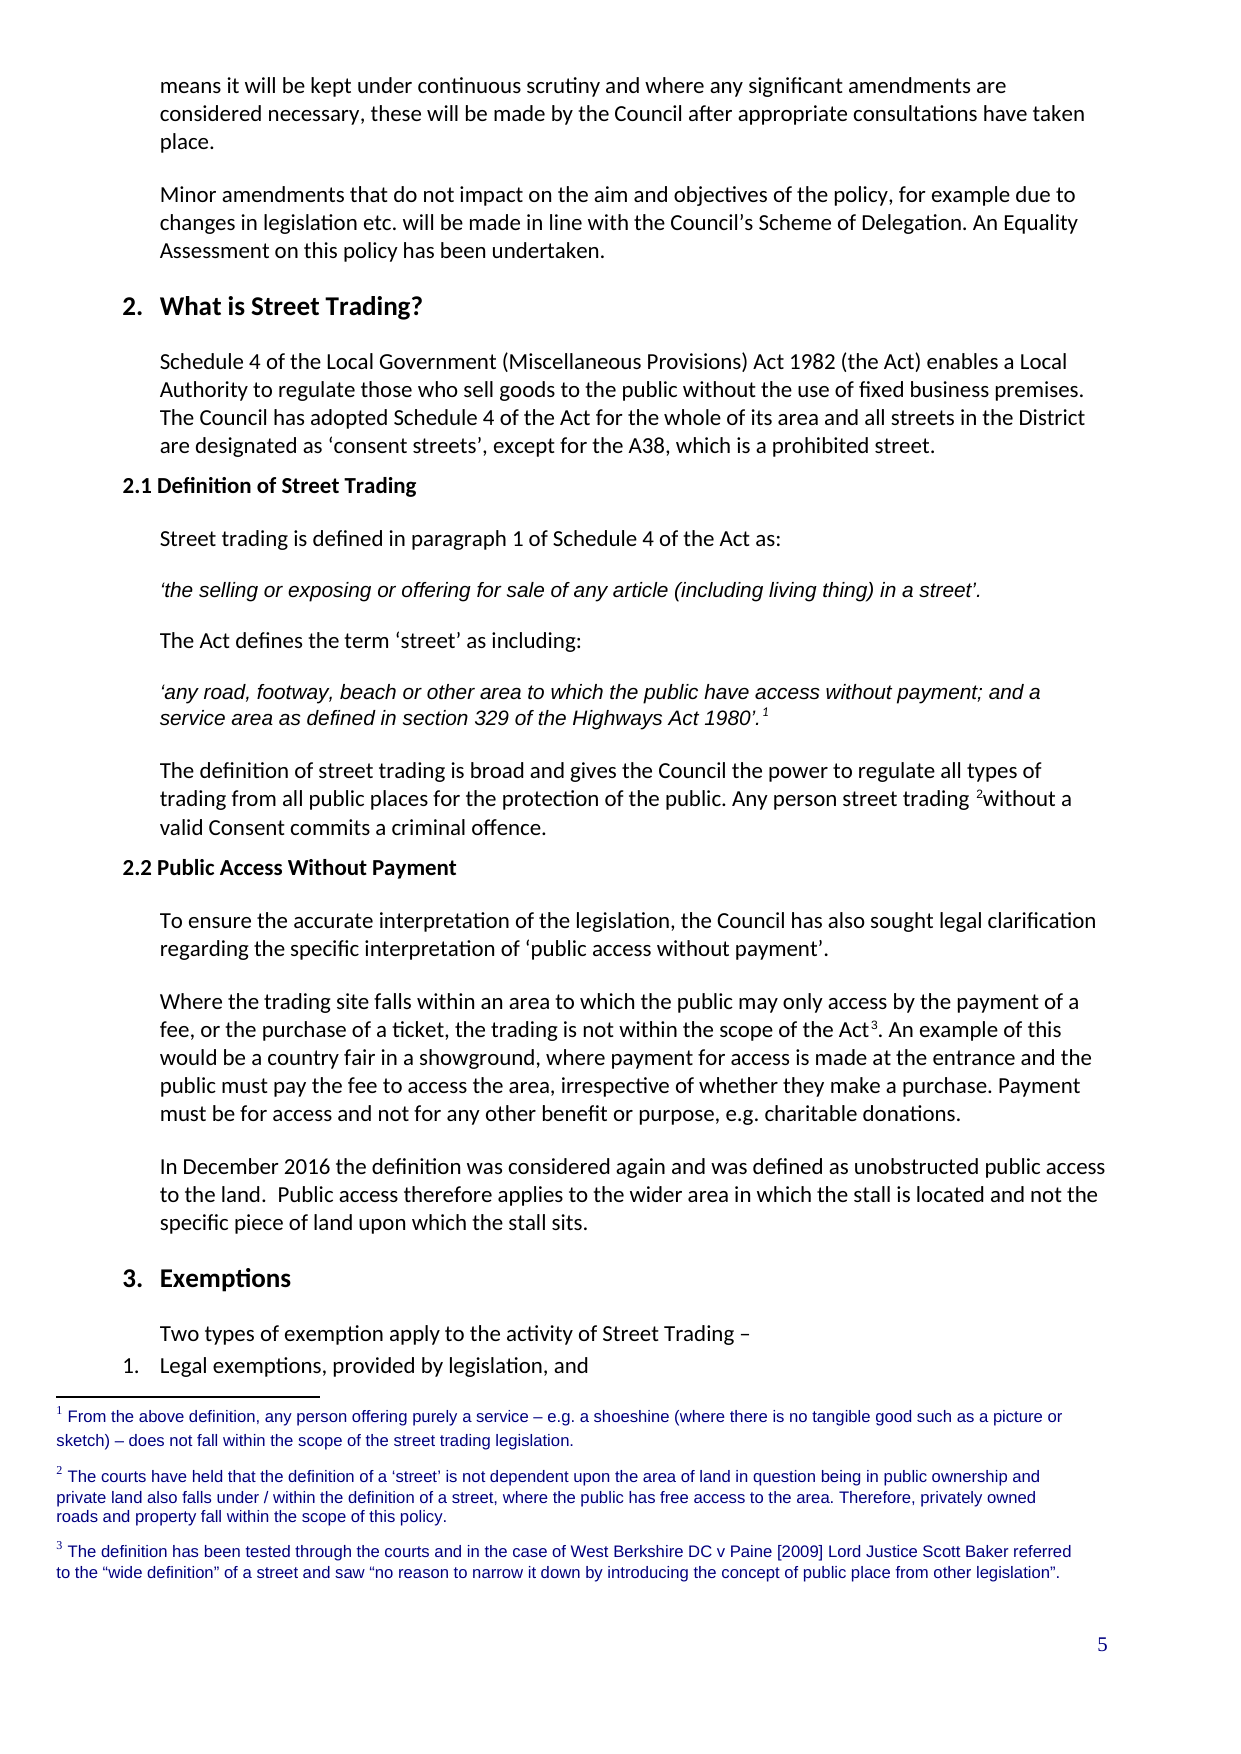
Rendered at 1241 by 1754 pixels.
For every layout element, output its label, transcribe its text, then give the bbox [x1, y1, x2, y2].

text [159, 71, 1107, 155]
text 2.1 Definition of Street Trading [122, 472, 1107, 499]
text 2.2 Public Access Without Payment [122, 853, 1107, 881]
text Two types of exemption apply to the activity of Street Trading – [159, 1319, 1107, 1347]
text Street trading is defined in paragraph 1 of Schedule 4 of the Act as: [159, 524, 1107, 553]
text To ensure the accurate interpretation of the legislation, the Council has also sought legal clarification regarding the specific interpretation of ‘public access without payment’. [159, 906, 1107, 962]
text Where the trading site falls within an area to which the public may only access by the payment of a fee, or the purchase of a ticket, the trading is not within the scope of the Act. An example of this would be a country fair in a showground, where payment for access is made at the entrance and the public must pay the fee to access the area, irrespective of whether they make a purchase. Payment must be for access and not for any other benefit or purpose, e.g. charitable donations. [159, 987, 1107, 1127]
list Legal exemptions, provided by legislation, and [122, 1352, 1107, 1380]
text The Act defines the term ‘street’ as including: [159, 627, 1107, 654]
list Exemptions [122, 1261, 1107, 1294]
text In December 2016 the definition was considered again and was defined as unobstructed public access to the land. Public access therefore applies to the wider area in which the stall is located and not the specific piece of land upon which the stall sits. [159, 1152, 1107, 1236]
list What is Street Trading? [122, 289, 1107, 322]
text ‘the selling or exposing or offering for sale of any article (including living thing) in a street’. [159, 578, 1107, 602]
text Schedule 4 of the Local Government (Miscellaneous Provisions) Act 1982 (the Act) enables a Local Authority to regulate those who sell goods to the public without the use of fixed business premises. The Council has adopted Schedule 4 of the Act for the whole of its area and all streets in the District are designated as ‘consent streets’, except for the A38, which is a prohibited street. [159, 347, 1107, 459]
text The definition of street trading is broad and gives the Council the power to regulate all types of trading from all public places for the protection of the public. Any person street trading without a valid Consent commits a criminal offence. [159, 757, 1107, 841]
text ‘any road, footway, beach or other area to which the public have access without payment; and a service area as defined in section 329 of the Highways Act 1980’. [159, 679, 1107, 732]
text Minor amendments that do not impact on the aim and objectives of the policy, for example due to changes in legislation etc. will be made in line with the Council’s Scheme of Delegation. An Equality Assessment on this policy has been undertaken. [159, 180, 1107, 264]
